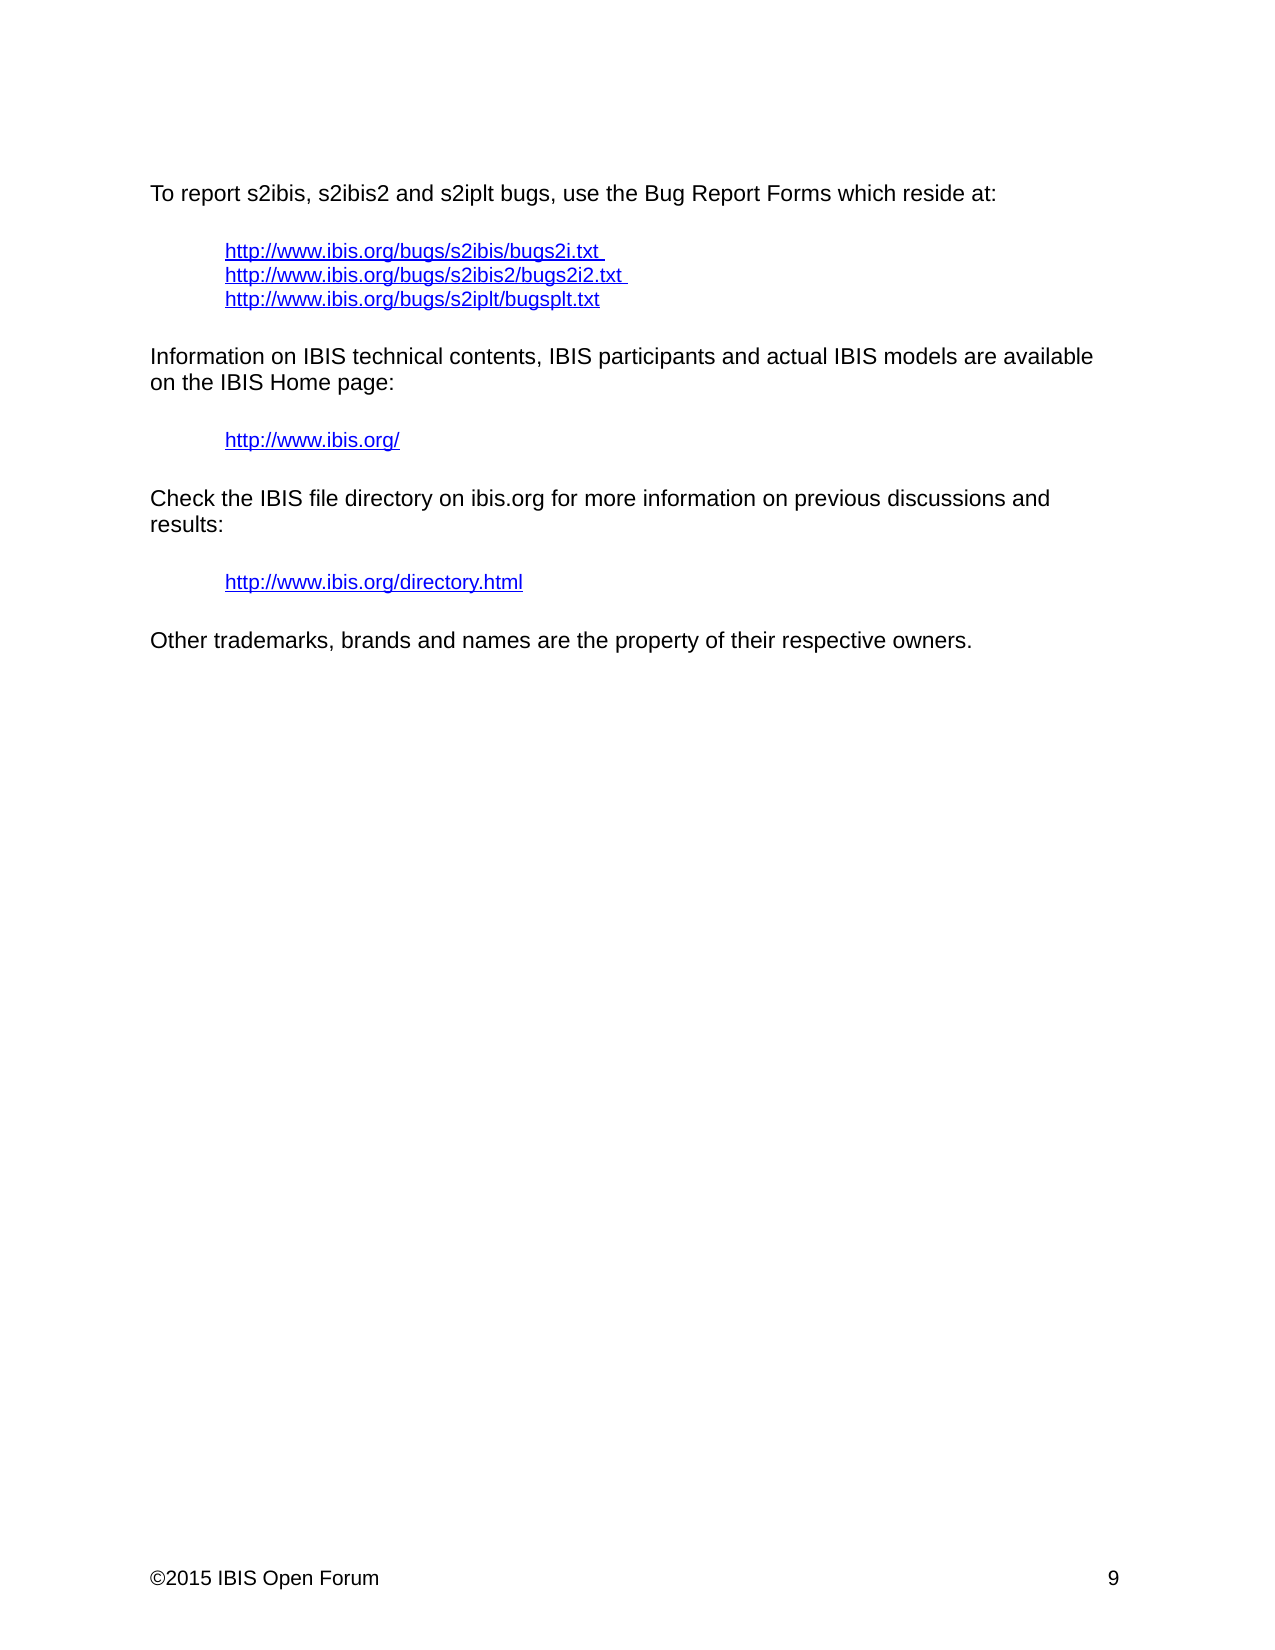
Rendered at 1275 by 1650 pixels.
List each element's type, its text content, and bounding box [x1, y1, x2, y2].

text http://www.ibis.org/ [150, 428, 1124, 452]
text Information on IBIS technical contents, IBIS participants and actual IBIS models are available on the IBIS Home page: [150, 343, 1124, 396]
text Other trademarks, brands and names are the property of their respective owners. [150, 627, 1124, 653]
text To report s2ibis, s2ibis2 and s2iplt bugs, use the Bug Report Forms which reside at: [150, 179, 1124, 206]
text Check the IBIS file directory on ibis.org for more information on previous discussions and results: [150, 485, 1124, 537]
text http://www.ibis.org/bugs/s2ibis/bugs2i.txt http://www.ibis.org/bugs/s2ibis2/bugs2i2.txt http://www.ibis.org/bugs/s2iplt/bugsplt.txt [225, 238, 1124, 310]
text http://www.ibis.org/directory.html [150, 570, 1124, 594]
